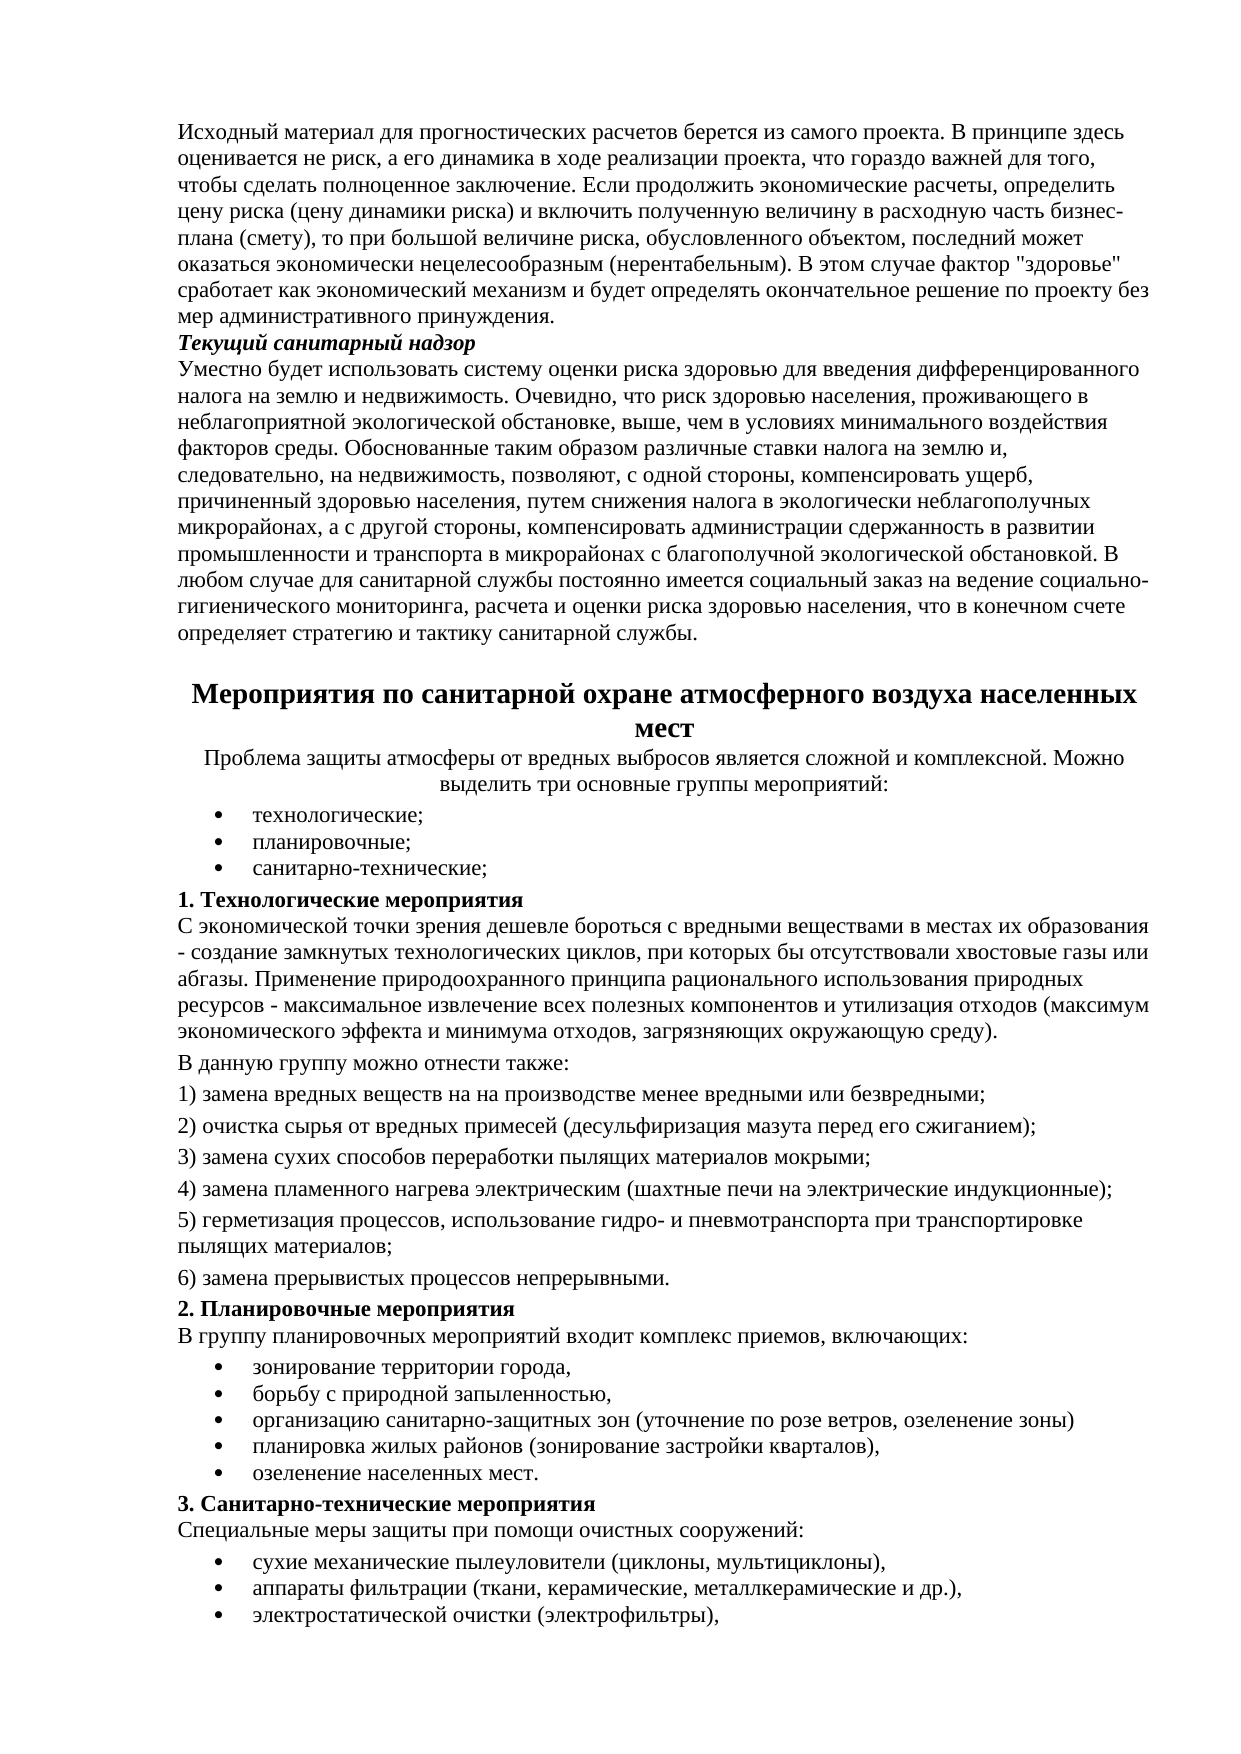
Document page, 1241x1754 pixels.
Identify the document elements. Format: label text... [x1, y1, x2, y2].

text 3) замена сухих способов переработки пылящих материалов мокрыми; [177, 1143, 1152, 1170]
list санитарно-технические; [215, 854, 1152, 881]
text 6) замена прерывистых процессов непрерывными. [177, 1264, 1152, 1290]
text 3. Санитарно-технические мероприятия Специальные меры защиты при помощи очистных сооружений: [177, 1490, 1152, 1543]
text 4) замена пламенного нагрева электрическим (шахтные печи на электрические индукционные); [177, 1175, 1152, 1201]
text В данную группу можно отнести также: [177, 1049, 1152, 1075]
list технологические; [215, 802, 1152, 828]
list озеленение населенных мест. [215, 1459, 1152, 1485]
text 1. Технологические мероприятия С экономической точки зрения дешевле бороться с вредными веществами в местах их образования - создание замкнутых технологических циклов, при которых бы отсутствовали хвостовые газы или абгазы. Применение природоохранного принципа рационального использования природных ресурсов - максимальное извлечение всех полезных компонентов и утилизация отходов (максимум экономического эффекта и минимума отходов, загрязняющих окружающую среду). [177, 886, 1152, 1044]
list планировочные; [215, 828, 1152, 854]
text 5) герметизация процессов, использование гидро- и пневмотранспорта при транспортировке пылящих материалов; [177, 1206, 1152, 1259]
text Мероприятия по санитарной охране атмосферного воздуха населенных мест Проблема защиты атмосферы от вредных выбросов является сложной и комплексной. Можно выделить три основные группы мероприятий: [177, 677, 1152, 796]
text Текущий санитарный надзор [177, 329, 1152, 355]
list сухие механические пылеуловители (циклоны, мультициклоны), [215, 1548, 1152, 1574]
list организацию санитарно-защитных зон (уточнение по розе ветров, озеленение зоны) [215, 1406, 1152, 1432]
list борьбу с природной запыленностью, [215, 1380, 1152, 1406]
text 2. Планировочные мероприятия В группу планировочных мероприятий входит комплекс приемов, включающих: [177, 1296, 1152, 1348]
list электростатической очистки (электрофильтры), [215, 1601, 1152, 1627]
list планировка жилых районов (зонирование застройки кварталов), [215, 1432, 1152, 1459]
text Уместно будет использовать систему оценки риска здоровью для введения дифференцированного налога на землю и недвижимость. Очевидно, что риск здоровью населения, проживающего в неблагоприятной экологической обстановке, выше, чем в условиях минимального воздействия факторов среды. Обоснованные таким образом различные ставки налога на землю и, следовательно, на недвижимость, позволяют, с одной стороны, компенсировать ущерб, причиненный здоровью населения, путем снижения налога в экологически неблагополучных микрорайонах, а с другой стороны, компенсировать администрации сдержанность в развитии промышленности и транспорта в микрорайонах с благополучной экологической обстановкой. В любом случае для санитарной службы постоянно имеется социальный заказ на ведение социально-гигиенического мониторинга, расчета и оценки риска здоровью населения, что в конечном счете определяет стратегию и тактику санитарной службы. [177, 355, 1152, 645]
text 1) замена вредных веществ на на производстве менее вредными или безвредными; [177, 1080, 1152, 1107]
list аппараты фильтрации (ткани, керамические, металлкерамические и др.), [215, 1574, 1152, 1601]
list зонирование территории города, [215, 1353, 1152, 1380]
text Исходный материал для прогностических расчетов берется из самого проекта. В принципе здесь оценивается не риск, а его динамика в ходе реализации проекта, что гораздо важней для того, чтобы сделать полноценное заключение. Если продолжить экономические расчеты, определить цену риска (цену динамики риска) и включить полученную величину в расходную часть бизнес-плана (смету), то при большой величине риска, обусловленного объектом, последний может оказаться экономически нецелесообразным (нерентабельным). В этом случае фактор "здоровье" сработает как экономический механизм и будет определять окончательное решение по проекту без мер административного принуждения. [177, 118, 1152, 329]
text 2) очистка сырья от вредных примесей (десульфиризация мазута перед его сжиганием); [177, 1112, 1152, 1138]
